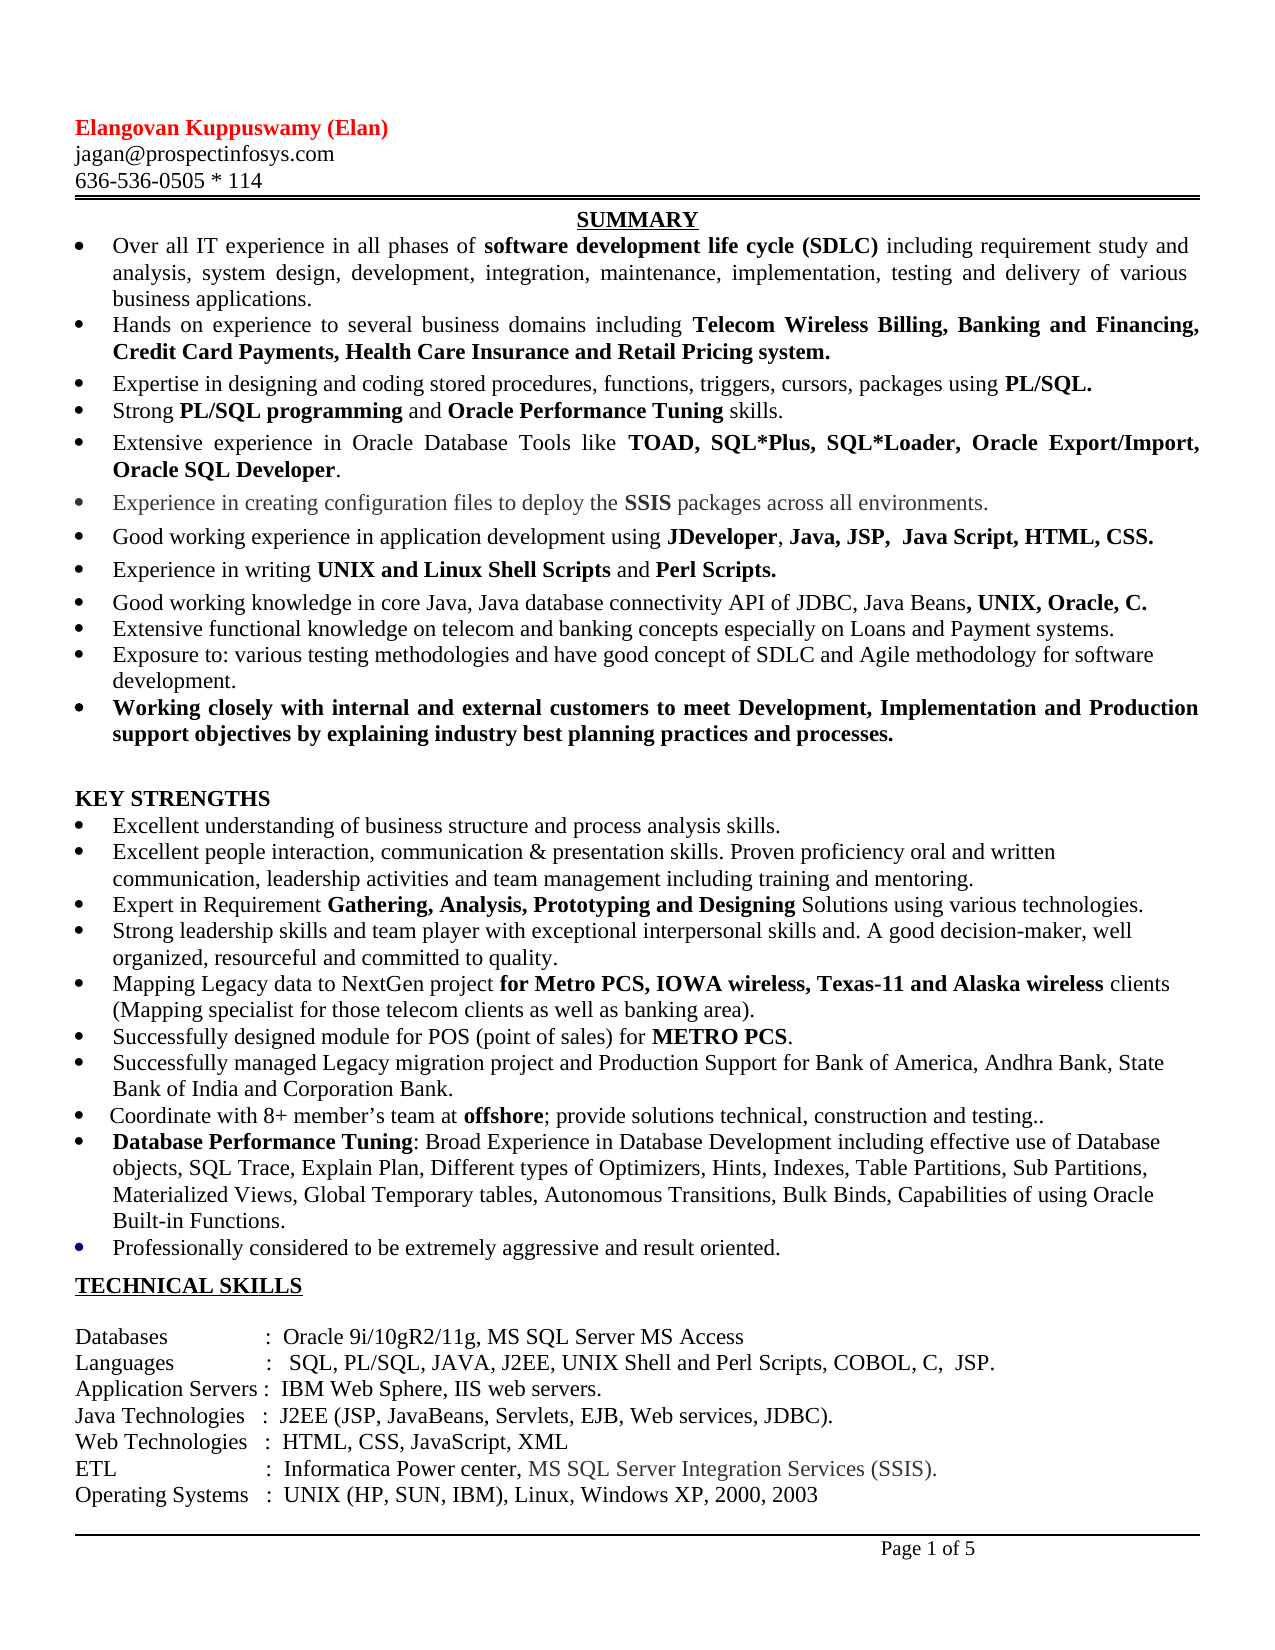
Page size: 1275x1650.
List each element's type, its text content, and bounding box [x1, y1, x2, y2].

list Over all IT experience in all phases of software development life cycle (SDLC) including requirement study and analysis, system design, development, integration, maintenance, implementation, testing and delivery of various business applications. [75, 232, 1189, 312]
list Extensive experience in Oracle Database Tools like TOAD, SQL*Plus, SQL*Loader, Oracle Export/Import, Oracle SQL Developer. [75, 429, 1200, 482]
text Java Technologies : J2EE (JSP, JavaBeans, Servlets, EJB, Web services, JDBC). [75, 1402, 1200, 1428]
list Good working knowledge in core Java, Java database connectivity API of JDBC, Java Beans, UNIX, Oracle, C. [75, 588, 1189, 615]
text (Mapping specialist for those telecom clients as well as banking area). [112, 996, 1200, 1023]
text TECHNICAL SKILLS [75, 1272, 1200, 1299]
list Exposure to: various testing methodologies and have good concept of SDLC and Agile methodology for software development. [75, 641, 1200, 694]
list Extensive functional knowledge on telecom and banking concepts especially on Loans and Payment systems. [75, 615, 1189, 641]
list Expertise in designing and coding stored procedures, functions, triggers, cursors, packages using PL/SQL. [75, 371, 1200, 397]
list Hands on experience to several business domains including Telecom Wireless Billing, Banking and Financing, Credit Card Payments, Health Care Insurance and Retail Pricing system. [75, 312, 1200, 364]
list Successfully managed Legacy migration project and Production Support for Bank of America, Andhra Bank, State Bank of India and Corporation Bank. [75, 1049, 1200, 1102]
list Database Performance Tuning: Broad Experience in Database Development including effective use of Database objects, SQL Trace, Explain Plan, Different types of Optimizers, Hints, Indexes, Table Partitions, Sub Partitions, Materialized Views, Global Temporary tables, Autonomous Transitions, Bulk Binds, Capabilities of using Oracle Built-in Functions. [75, 1128, 1200, 1233]
text Operating Systems : UNIX (HP, SUN, IBM), Linux, Windows XP, 2000, 2003 [75, 1481, 1200, 1507]
list Good working experience in application development using JDeveloper, Java, JSP, Java Script, HTML, CSS. [75, 523, 1200, 550]
list Professionally considered to be extremely aggressive and result oriented. [75, 1233, 1200, 1260]
text Languages : SQL, PL/SQL, JAVA, J2EE, UNIX Shell and Perl Scripts, COBOL, C, JSP. [75, 1349, 1200, 1376]
text ETL : Informatica Power center, MS SQL Server Integration Services (SSIS). [528, 1454, 1200, 1481]
list Excellent people interaction, communication & presentation skills. Proven proficiency oral and written communication, leadership activities and team management including training and mentoring. [75, 838, 1200, 891]
list Successfully designed module for POS (point of sales) for METRO PCS. [75, 1023, 1200, 1049]
subtitle SUMMARY [75, 206, 1200, 232]
text KEY STRENGTHS [75, 786, 1200, 812]
list Strong PL/SQL programming and Oracle Performance Tuning skills. [75, 397, 1200, 423]
list Excellent understanding of business structure and process analysis skills. [75, 812, 1200, 838]
text 636-536-0505 * 114 [75, 167, 1200, 195]
text jagan@prospectinfosys.com [75, 140, 1200, 167]
list Working closely with internal and external customers to meet Development, Implementation and Production support objectives by explaining industry best planning practices and processes. [75, 694, 1200, 747]
list Experience in creating configuration files to deploy the SSIS packages across all environments. [75, 482, 1200, 516]
list Strong leadership skills and team player with exceptional interpersonal skills and. A good decision-maker, well organized, resourceful and committed to quality. [75, 917, 1200, 970]
list Mapping Legacy data to NextGen project for Metro PCS, IOWA wireless, Texas-11 and Alaska wireless clients [75, 970, 1200, 996]
text ETL : Informatica Power center, MS SQL Server Integration Services (SSIS). [75, 1454, 523, 1481]
text Web Technologies : HTML, CSS, JavaScript, XML [75, 1428, 1200, 1454]
subtitle Elangovan Kuppuswamy (Elan) [75, 114, 1200, 140]
list Expert in Requirement Gathering, Analysis, Prototyping and Designing Solutions using various technologies. [75, 891, 1200, 917]
text Application Servers : IBM Web Sphere, IIS web servers. [75, 1376, 1200, 1402]
list Experience in writing UNIX and Linux Shell Scripts and Perl Scripts. [75, 556, 1189, 582]
text Databases : Oracle 9i/10gR2/11g, MS SQL Server MS Access [75, 1323, 1200, 1349]
list Coordinate with 8+ member’s team at offshore; provide solutions technical, construction and testing.. [75, 1102, 1200, 1128]
